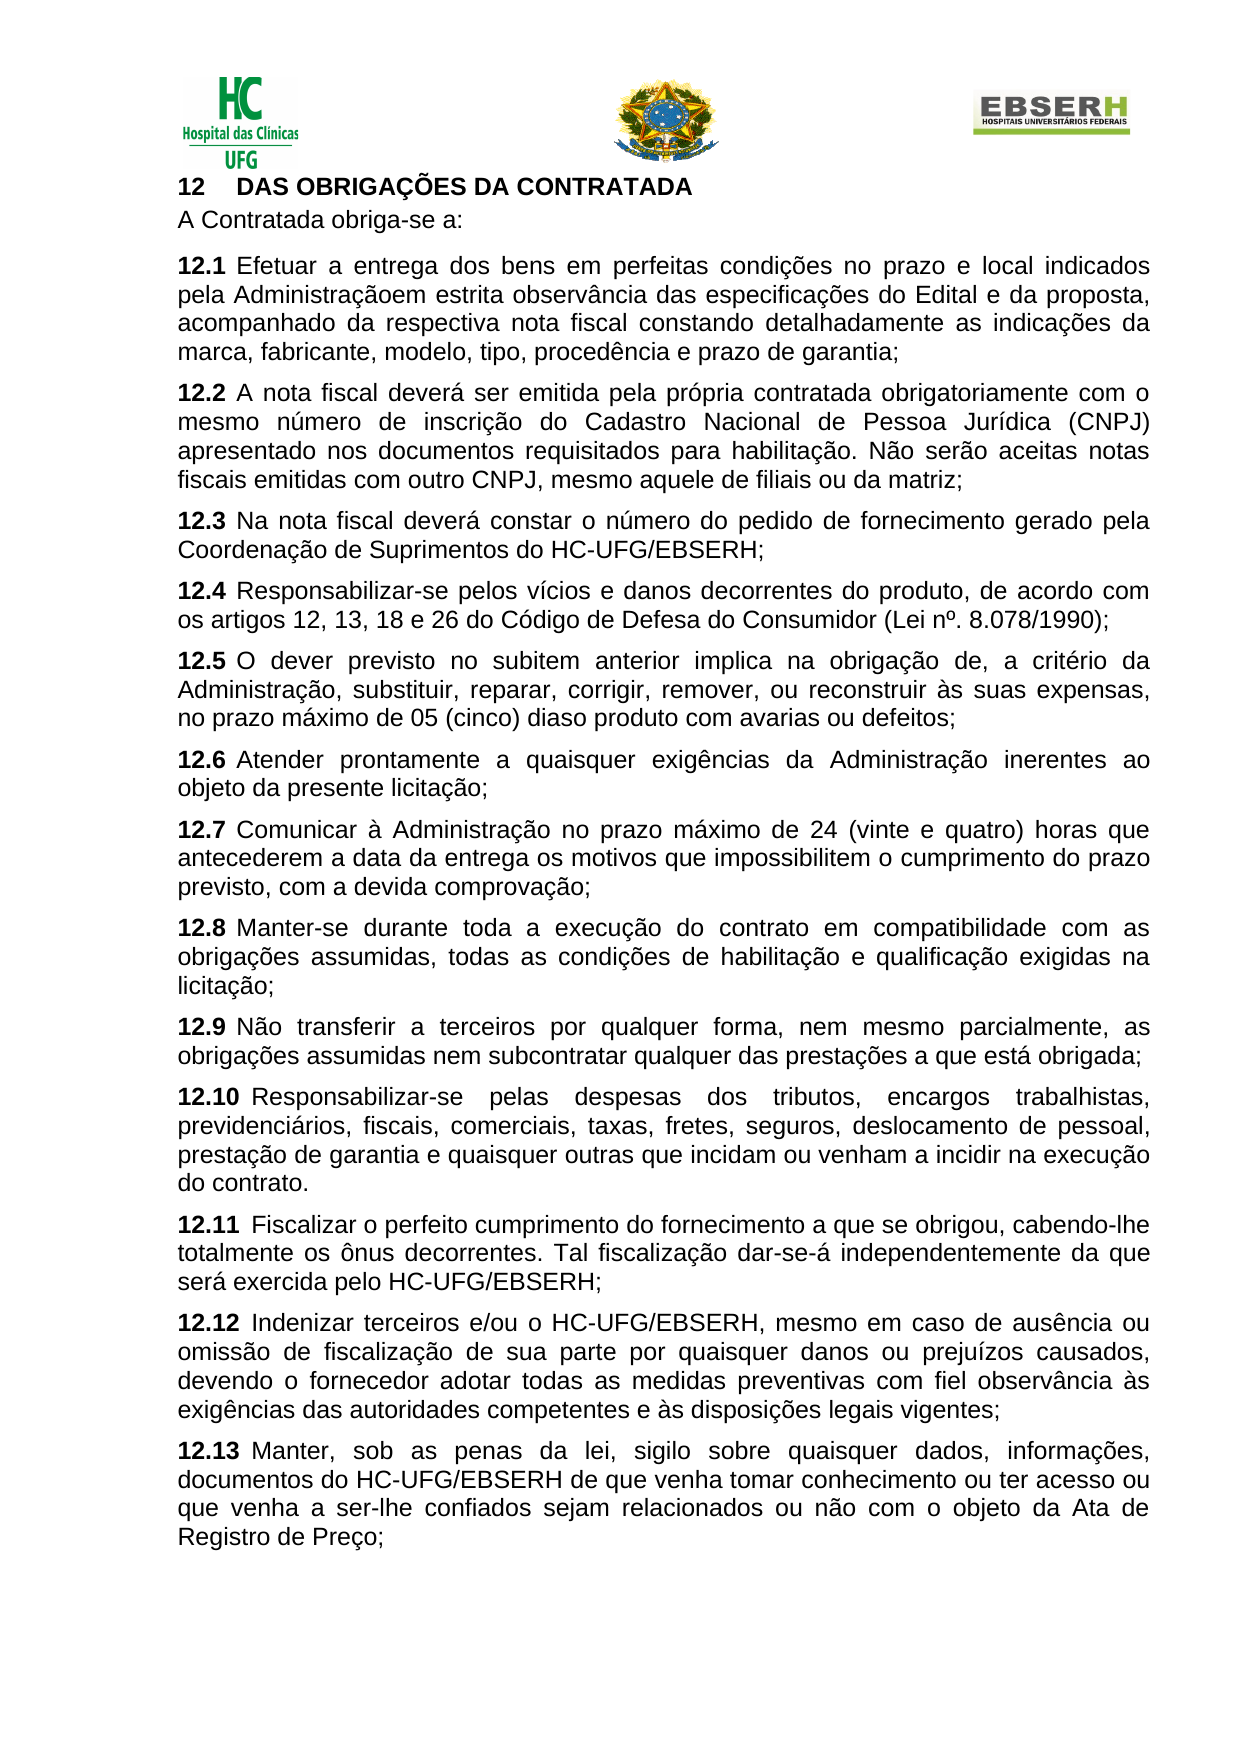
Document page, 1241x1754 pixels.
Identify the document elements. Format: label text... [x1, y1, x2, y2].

list O dever previsto no subitem anterior implica na obrigação de, a critério da Administração, substituir, reparar, corrigir, remover, ou reconstruir às suas expensas, no prazo máximo de 05 (cinco) diaso produto com avarias ou defeitos; [177, 646, 1152, 732]
list Na nota fiscal deverá constar o número do pedido de fornecimento gerado pela Coordenação de Suprimentos do HC-UFG/EBSERH; [177, 506, 1152, 563]
list Efetuar a entrega dos bens em perfeitas condições no prazo e local indicados pela Administraçãoem estrita observância das especificações do Edital e da proposta, acompanhado da respectiva nota fiscal constando detalhadamente as indicações da marca, fabricante, modelo, tipo, procedência e prazo de garantia; [177, 251, 1152, 366]
picture [183, 77, 299, 159]
list Indenizar terceiros e/ou o HC-UFG/EBSERH, mesmo em caso de ausência ou omissão de fiscalização de sua parte por quaisquer danos ou prejuízos causados, devendo o fornecedor adotar todas as medidas preventivas com fiel observância às exigências das autoridades competentes e às disposições legais vigentes; [177, 1308, 1152, 1423]
picture [973, 44, 1131, 159]
list Responsabilizar-se pelos vícios e danos decorrentes do produto, de acordo com os artigos 12, 13, 18 e 26 do Código de Defesa do Consumidor (Lei nº. 8.078/1990); [177, 576, 1152, 633]
list Responsabilizar-se pelas despesas dos tributos, encargos trabalhistas, previdenciários, fiscais, comerciais, taxas, fretes, seguros, deslocamento de pessoal, prestação de garantia e quaisquer outras que incidam ou venham a incidir na execução do contrato. [177, 1082, 1152, 1197]
list DAS OBRIGAÇÕES DA CONTRATADA [177, 159, 1152, 201]
list Comunicar à Administração no prazo máximo de 24 (vinte e quatro) horas que antecederem a data da entrega os motivos que impossibilitem o cumprimento do prazo previsto, com a devida comprovação; [177, 815, 1152, 901]
list Atender prontamente a quaisquer exigências da Administração inerentes ao objeto da presente licitação; [177, 745, 1152, 802]
list Manter-se durante toda a execução do contrato em compatibilidade com as obrigações assumidas, todas as condições de habilitação e qualificação exigidas na licitação; [177, 913, 1152, 1000]
list A nota fiscal deverá ser emitida pela própria contratada obrigatoriamente com o mesmo número de inscrição do Cadastro Nacional de Pessoa Jurídica (CNPJ) apresentado nos documentos requisitados para habilitação. Não serão aceitas notas fiscais emitidas com outro CNPJ, mesmo aquele de filiais ou da matriz; [177, 378, 1152, 493]
list Manter, sob as penas da lei, sigilo sobre quaisquer dados, informações, documentos do HC-UFG/EBSERH de que venha tomar conhecimento ou ter acesso ou que venha a ser-lhe confiados sejam relacionados ou não com o objeto da Ata de Registro de Preço; [177, 1436, 1152, 1551]
picture [608, 76, 728, 169]
list Não transferir a terceiros por qualquer forma, nem mesmo parcialmente, as obrigações assumidas nem subcontratar qualquer das prestações a que está obrigada; [177, 1012, 1152, 1070]
text A Contratada obriga-se a: [177, 205, 1152, 234]
list Fiscalizar o perfeito cumprimento do fornecimento a que se obrigou, cabendo-lhe totalmente os ônus decorrentes. Tal fiscalização dar-se-á independentemente da que será exercida pelo HC-UFG/EBSERH; [177, 1210, 1152, 1296]
